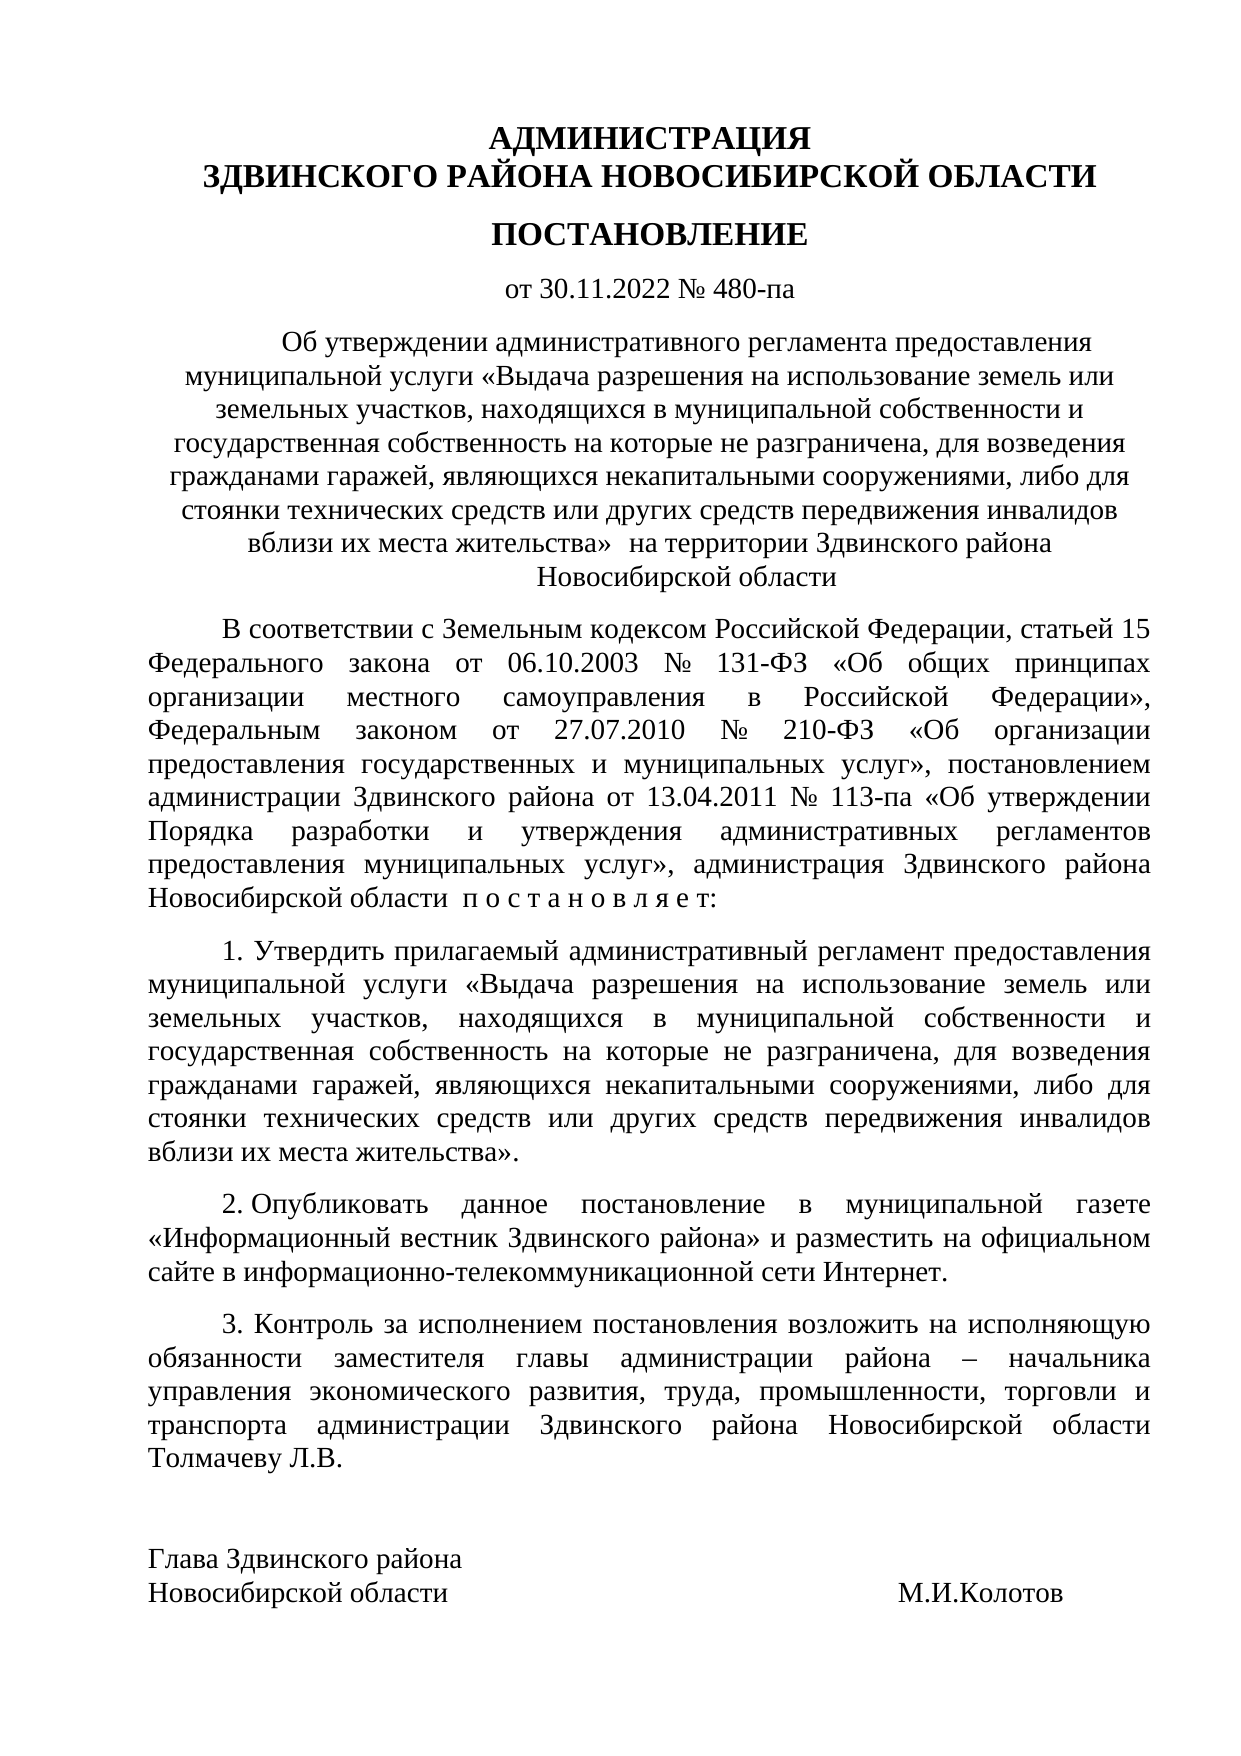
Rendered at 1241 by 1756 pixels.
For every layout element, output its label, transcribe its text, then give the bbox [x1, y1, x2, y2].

list 2. Опубликовать данное постановление в муниципальной газете «Информационный вестник Здвинского района» и разместить на официальном сайте в информационно-телекоммуникационной сети Интернет. [148, 1187, 1152, 1287]
list 1. Утвердить прилагаемый административный регламент предоставления муниципальной услуги «Выдача разрешения на использование земель или земельных участков, находящихся в муниципальной собственности и государственная собственность на которые не разграничена, для возведения гражданами гаражей, являющихся некапитальными сооружениями, либо для стоянки технических средств или других средств передвижения инвалидов вблизи их места жительства». [148, 933, 1152, 1167]
text ЗДВИНСКОГО РАЙОНА НОВОСИБИРСКОЙ ОБЛАСТИ [148, 156, 1152, 195]
text ПОСТАНОВЛЕНИЕ [148, 214, 1152, 252]
subtitle Об утверждении административного регламента предоставления муниципальной услуги «Выдача разрешения на использование земель или земельных участков, находящихся в муниципальной собственности и государственная собственность на которые не разграничена, для возведения гражданами гаражей, являющихся некапитальными сооружениями, либо для стоянки технических средств или других средств передвижения инвалидов вблизи их места жительства» на территории Здвинского района [148, 324, 1152, 559]
text Новосибирской области М.И.Колотов [148, 1575, 1093, 1608]
subtitle Новосибирской области [148, 559, 1152, 592]
text АДМИНИСТРАЦИЯ [148, 118, 1152, 156]
text Глава Здвинского района [148, 1541, 1093, 1575]
text от 30.11.2022 № 480-па [148, 271, 1152, 305]
text В соответствии с Земельным кодексом Российской Федерации, статьей 15 Федерального закона от 06.10.2003 № 131-ФЗ «Об общих принципах организации местного самоуправления в Российской Федерации», Федеральным законом от 27.07.2010 № 210-ФЗ «Об организации предоставления государственных и муниципальных услуг», постановлением администрации Здвинского района от 13.04.2011 № 113-па «Об утверждении Порядка разработки и утверждения административных регламентов предоставления муниципальных услуг», администрация Здвинского района Новосибирской области п о с т а н о в л я е т: [148, 612, 1152, 913]
text 3. Контроль за исполнением постановления возложить на исполняющую обязанности заместителя главы администрации района – начальника управления экономического развития, труда, промышленности, торговли и транспорта администрации Здвинского района Новосибирской области Толмачеву Л.В. [148, 1306, 1152, 1474]
